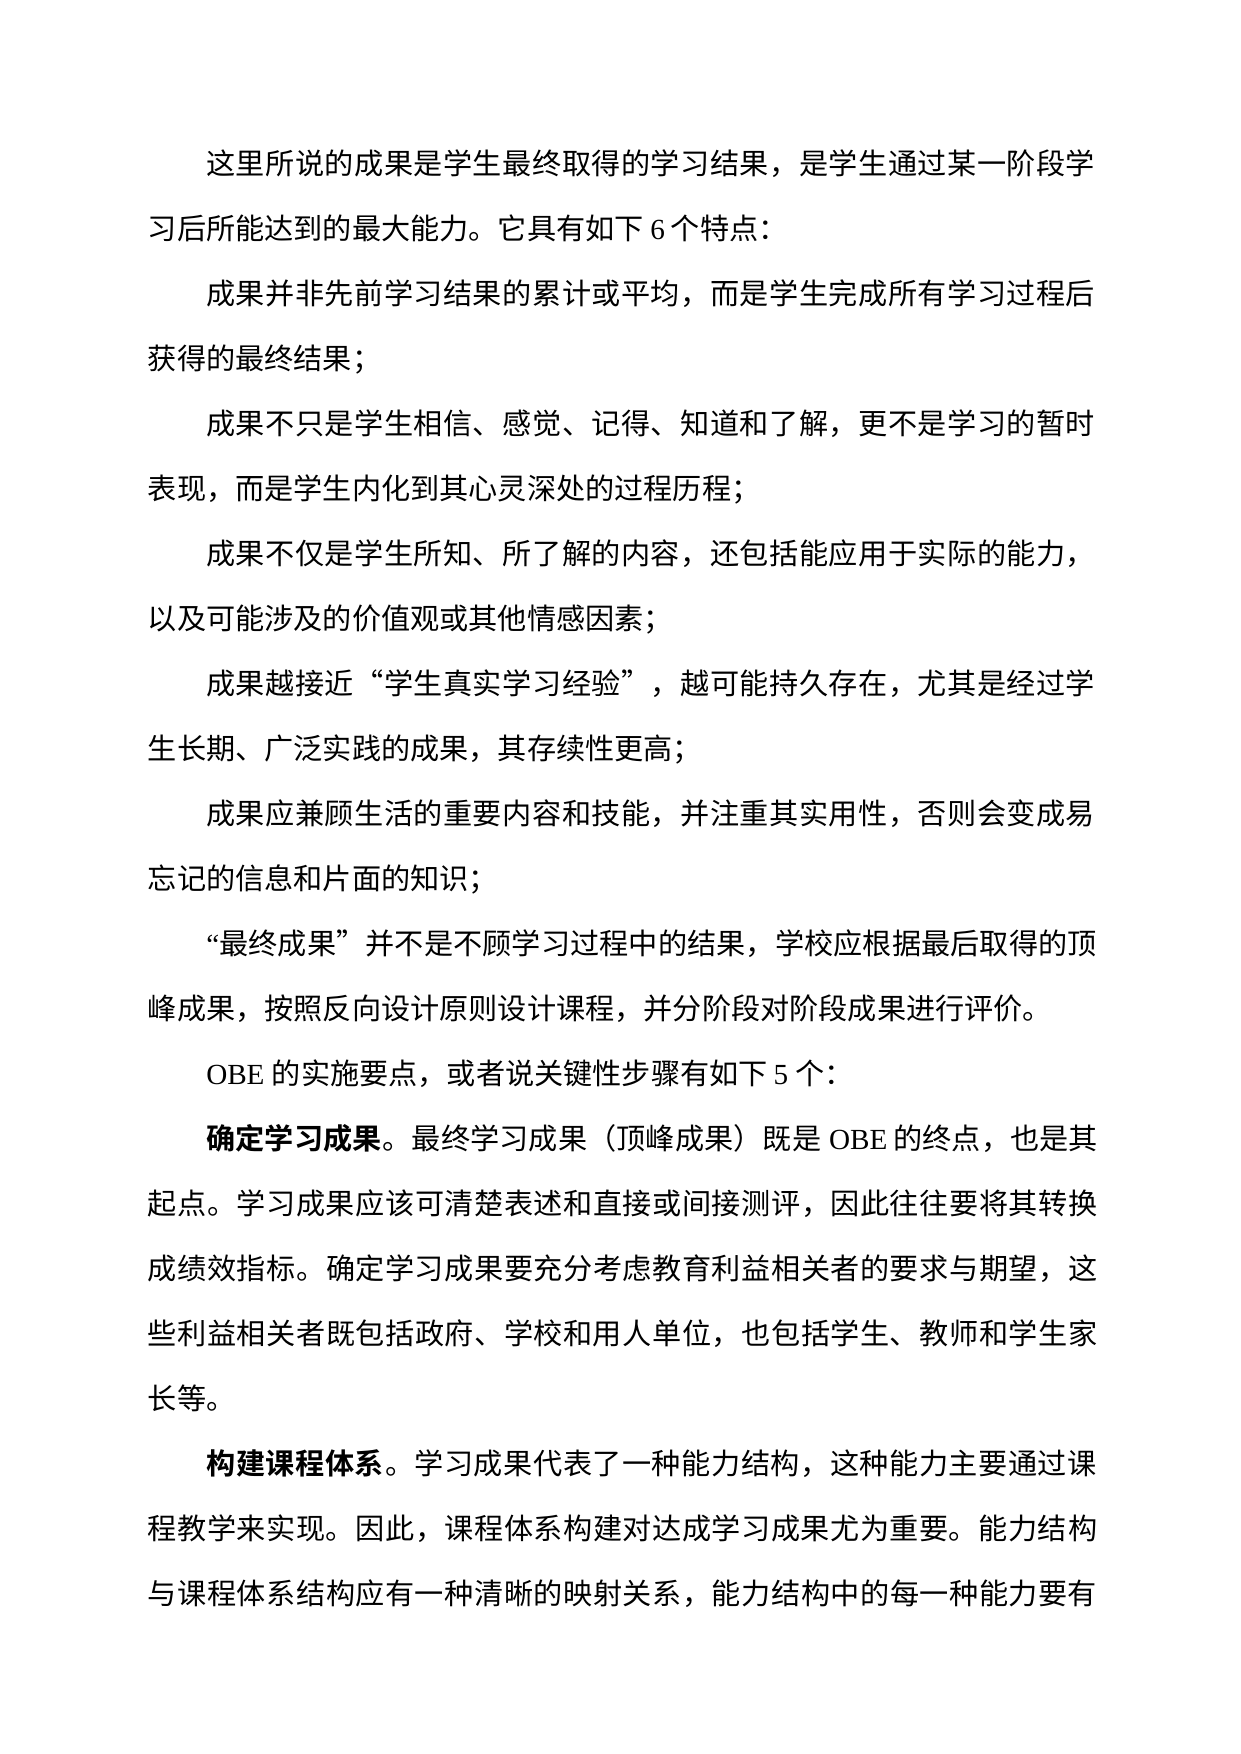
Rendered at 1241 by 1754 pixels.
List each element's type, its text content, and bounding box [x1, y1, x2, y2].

text 成果不只是学生相信、感觉、记得、知道和了解，更不是学习的暂时表现，而是学生内化到其心灵深处的过程历程； [148, 389, 1098, 519]
text 这里所说的成果是学生最终取得的学习结果，是学生通过某一阶段学习后所能达到的最大能力。它具有如下 6个特点： [148, 129, 1098, 259]
text “最终成果”并不是不顾学习过程中的结果，学校应根据最后取得的顶峰成果，按照反向设计原则设计课程，并分阶段对阶段成果进行评价。 [148, 909, 1098, 1039]
text 成果并非先前学习结果的累计或平均，而是学生完成所有学习过程后获得的最终结果； [148, 259, 1098, 389]
text 成果应兼顾生活的重要内容和技能，并注重其实用性，否则会变成易忘记的信息和片面的知识； [148, 779, 1098, 909]
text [148, 1429, 1098, 1624]
text 成果不仅是学生所知、所了解的内容，还包括能应用于实际的能力，以及可能涉及的价值观或其他情感因素； [148, 519, 1098, 649]
text OBE 的实施要点，或者说关键性步骤有如下5 个： [148, 1039, 1098, 1104]
text 成果越接近“学生真实学习经验”，越可能持久存在，尤其是经过学生长期、广泛实践的成果，其存续性更高； [148, 649, 1098, 779]
text 确定学习成果。最终学习成果（顶峰成果）既是 OBE的终点，也是其起点。学习成果应该可清楚表述和直接或间接测评，因此往往要将其转换成绩效指标。确定学习成果要充分考虑教育利益相关者的要求与期望，这些利益相关者既包括政府、学校和用人单位，也包括学生、教师和学生家长等。 [148, 1104, 1098, 1429]
